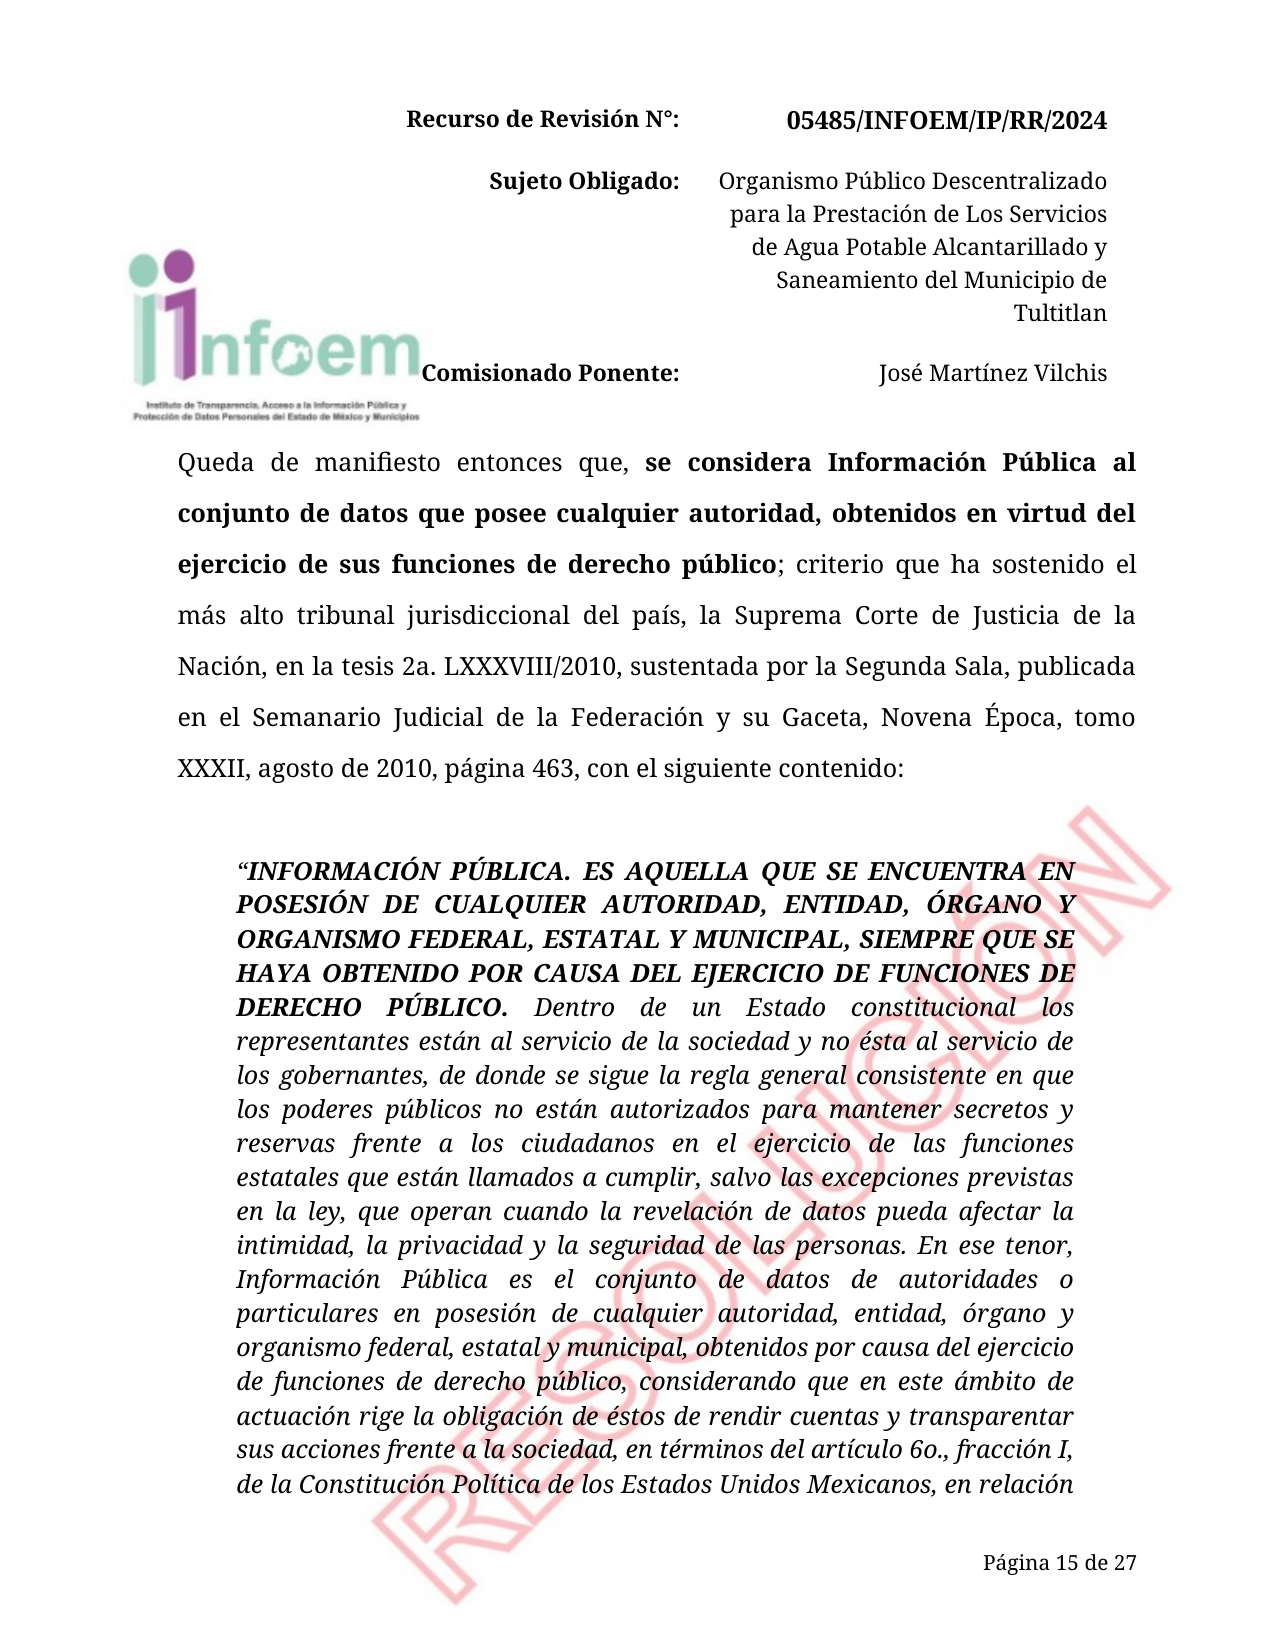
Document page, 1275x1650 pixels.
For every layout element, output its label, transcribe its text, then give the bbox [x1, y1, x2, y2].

picture [649, 177, 653, 187]
text Queda de manifiesto entonces que, se considera Información Pública al conjunto de datos que posee cualquier autoridad, obtenidos en virtud del ejercicio de sus funciones de derecho público; criterio que ha sostenido el más alto tribunal jurisdiccional del país, la Suprema Corte de Justicia de la Nación, en la tesis 2a. LXXXVIII/2010, sustentada por la Segunda Sala, publicada en el Semanario Judicial de la Federación y su Gaceta, Novena Época, tomo XXXII, agosto de 2010, página 463, con el siguiente contenido: [177, 445, 1137, 785]
picture [828, 178, 835, 188]
picture [553, 178, 557, 188]
picture [863, 177, 868, 188]
picture [915, 178, 922, 188]
picture [663, 178, 667, 188]
picture [936, 177, 944, 188]
picture [1097, 178, 1104, 188]
picture [607, 177, 611, 188]
picture [722, 177, 731, 188]
picture [573, 177, 581, 188]
picture [0, 177, 1275, 1650]
